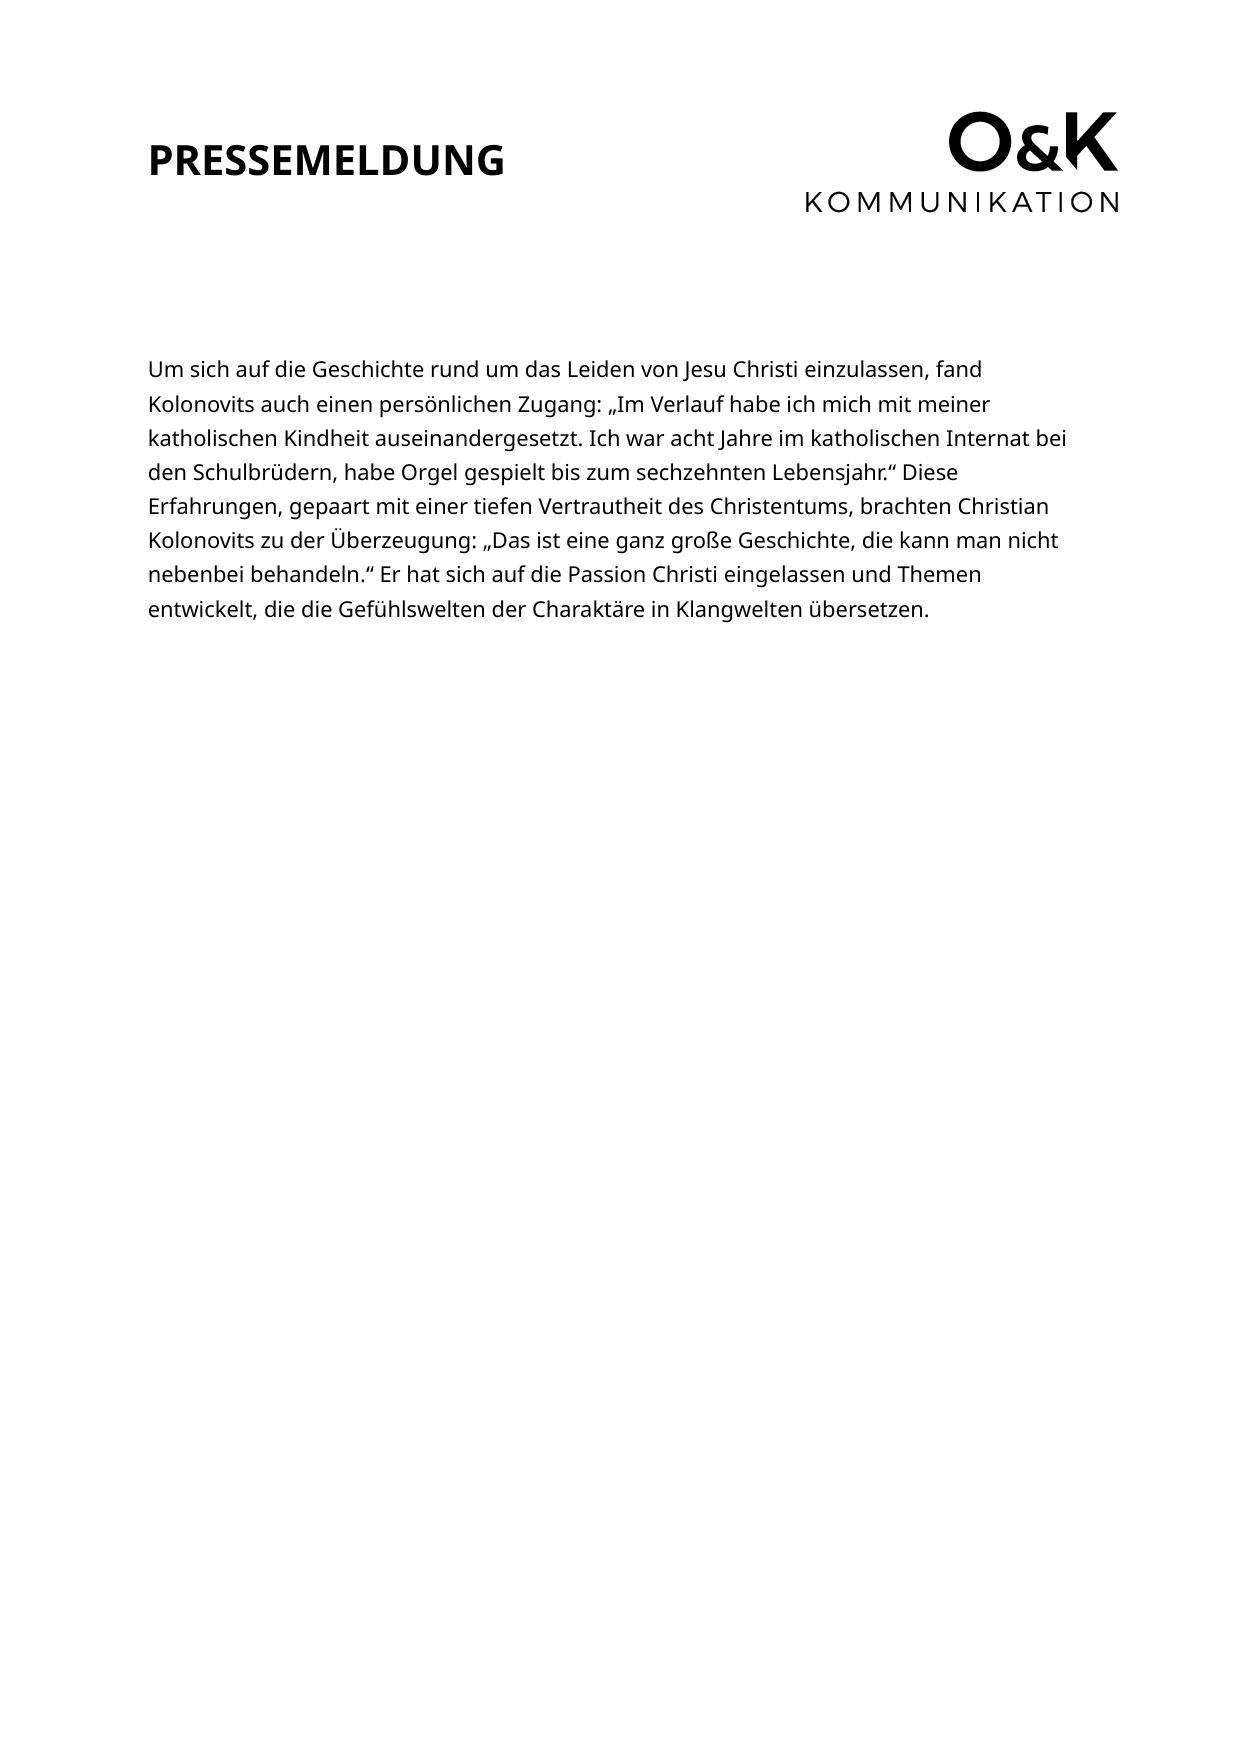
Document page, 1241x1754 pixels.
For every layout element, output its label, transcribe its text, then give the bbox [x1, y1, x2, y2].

text Um sich auf die Geschichte rund um das Leiden von Jesu Christi einzulassen, fand Kolonovits auch einen persönlichen Zugang: „Im Verlauf habe ich mich mit meiner katholischen Kindheit auseinandergesetzt. Ich war acht Jahre im katholischen Internat bei den Schulbrüdern, habe Orgel gespielt bis zum sechzehnten Lebensjahr.“ Diese Erfahrungen, gepaart mit einer tiefen Vertrautheit des Christentums, brachten Christian Kolonovits zu der Überzeugung: „Das ist eine ganz große Geschichte, die kann man nicht nebenbei behandeln.“ Er hat sich auf die Passion Christi eingelassen und Themen entwickelt, die die Gefühlswelten der Charaktäre in Klangwelten übersetzen. [148, 354, 1092, 623]
picture [1, 1, 1240, 246]
